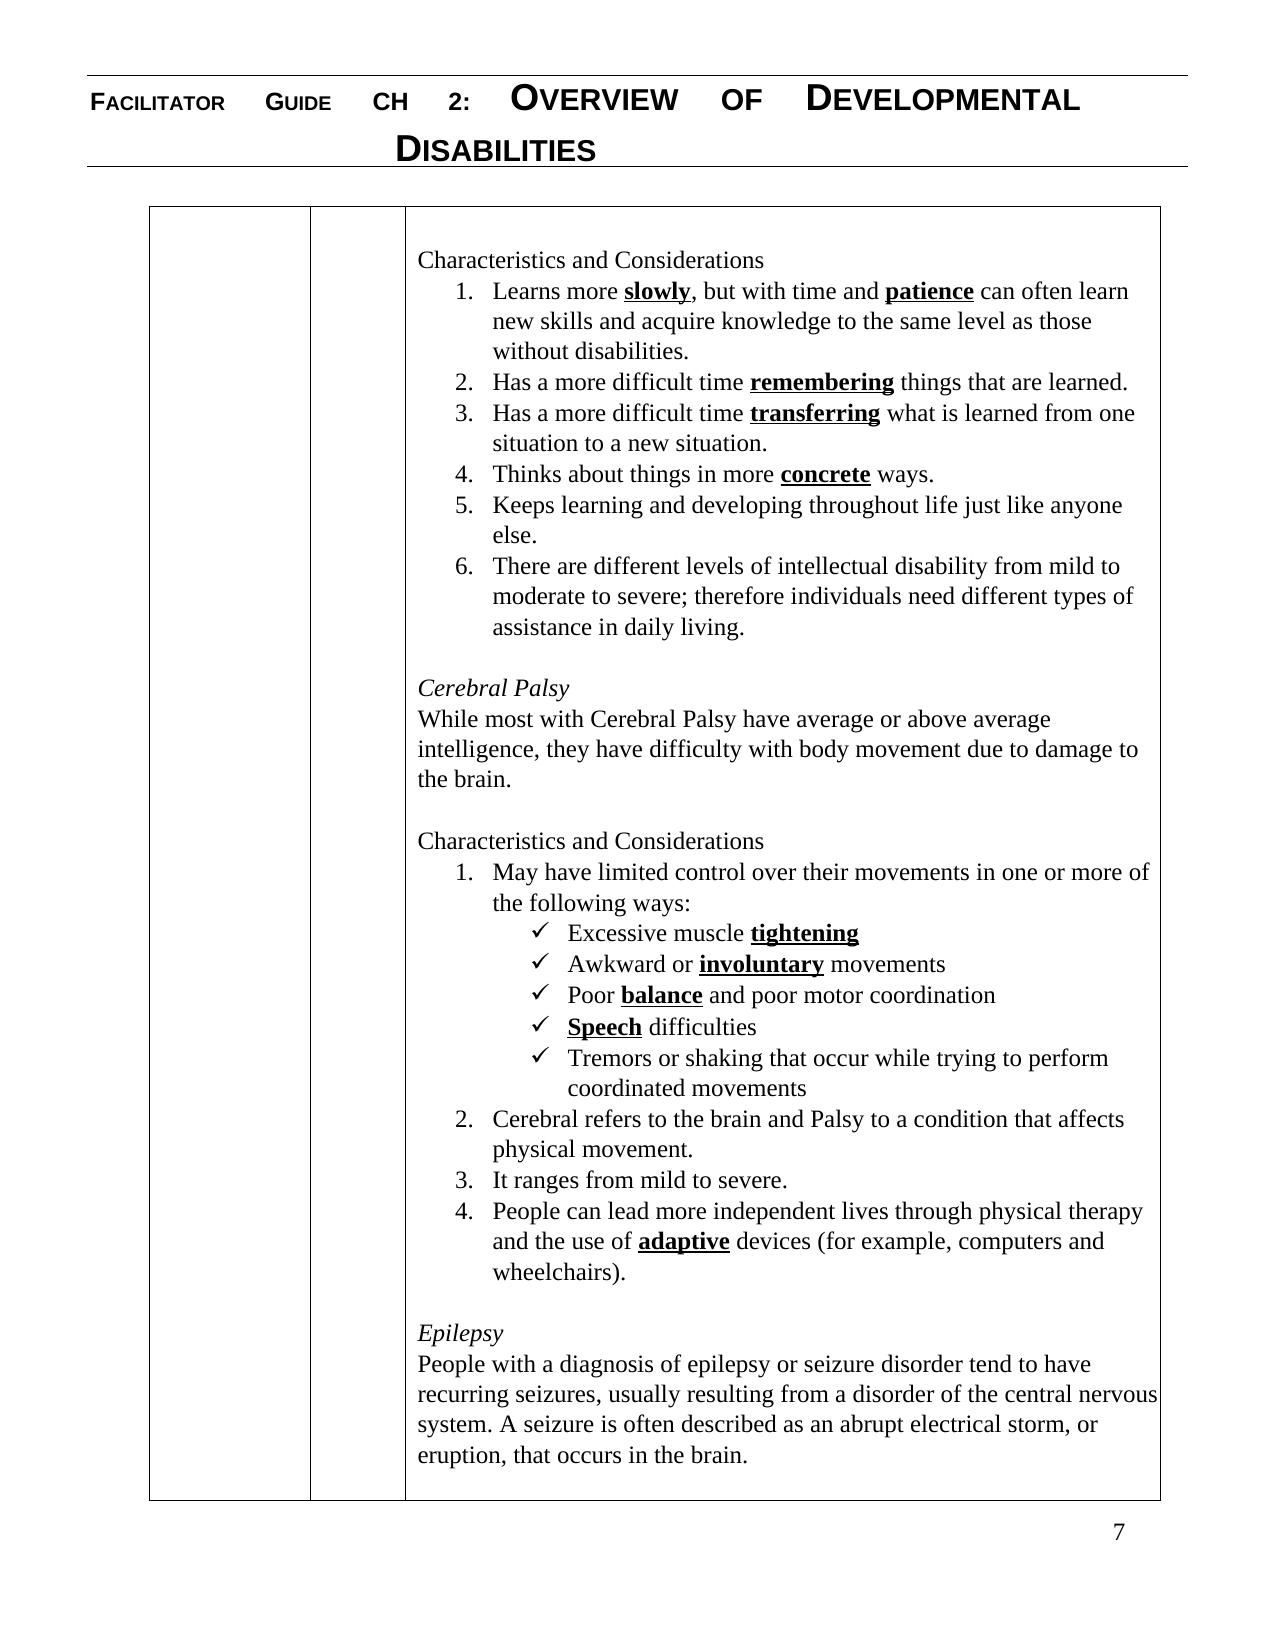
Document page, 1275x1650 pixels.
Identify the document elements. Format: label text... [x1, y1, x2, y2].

table_cell [311, 207, 405, 1500]
table_cell [150, 207, 310, 1500]
table_cell Characteristics and Considerations Learns more slowly, but with time and patience can often learn new skills and acquire knowledge to the same level as those without disabilities. Has a more difficult time remembering things that are learned. Has a more difficult time transferring what is learned from one situation to a new situation. Thinks about things in more concrete ways. Keeps learning and developing throughout life just like anyone else. There are different levels of intellectual disability from mild to moderate to severe; therefore individuals need different types of assistance in daily living. Cerebral Palsy While most with Cerebral Palsy have average or above average intelligence, they have difficulty with body movement due to damage to the brain. Characteristics and Considerations May have limited control over their movements in one or more of the following ways: Excessive muscle tightening Awkward or involuntary movements Poor balance and poor motor coordination Speech difficulties Tremors or shaking that occur while trying to perform coordinated movements Cerebral refers to the brain and Palsy to a condition that affects physical movement. It ranges from mild to severe. People can lead more independent lives through physical therapy and the use of adaptive devices (for example, computers and wheelchairs). Epilepsy People with a diagnosis of epilepsy or seizure disorder tend to have recurring seizures, usually resulting from a disorder of the central nervous system. A seizure is often described as an abrupt electrical storm, or eruption, that occurs in the brain. [406, 207, 1160, 1500]
